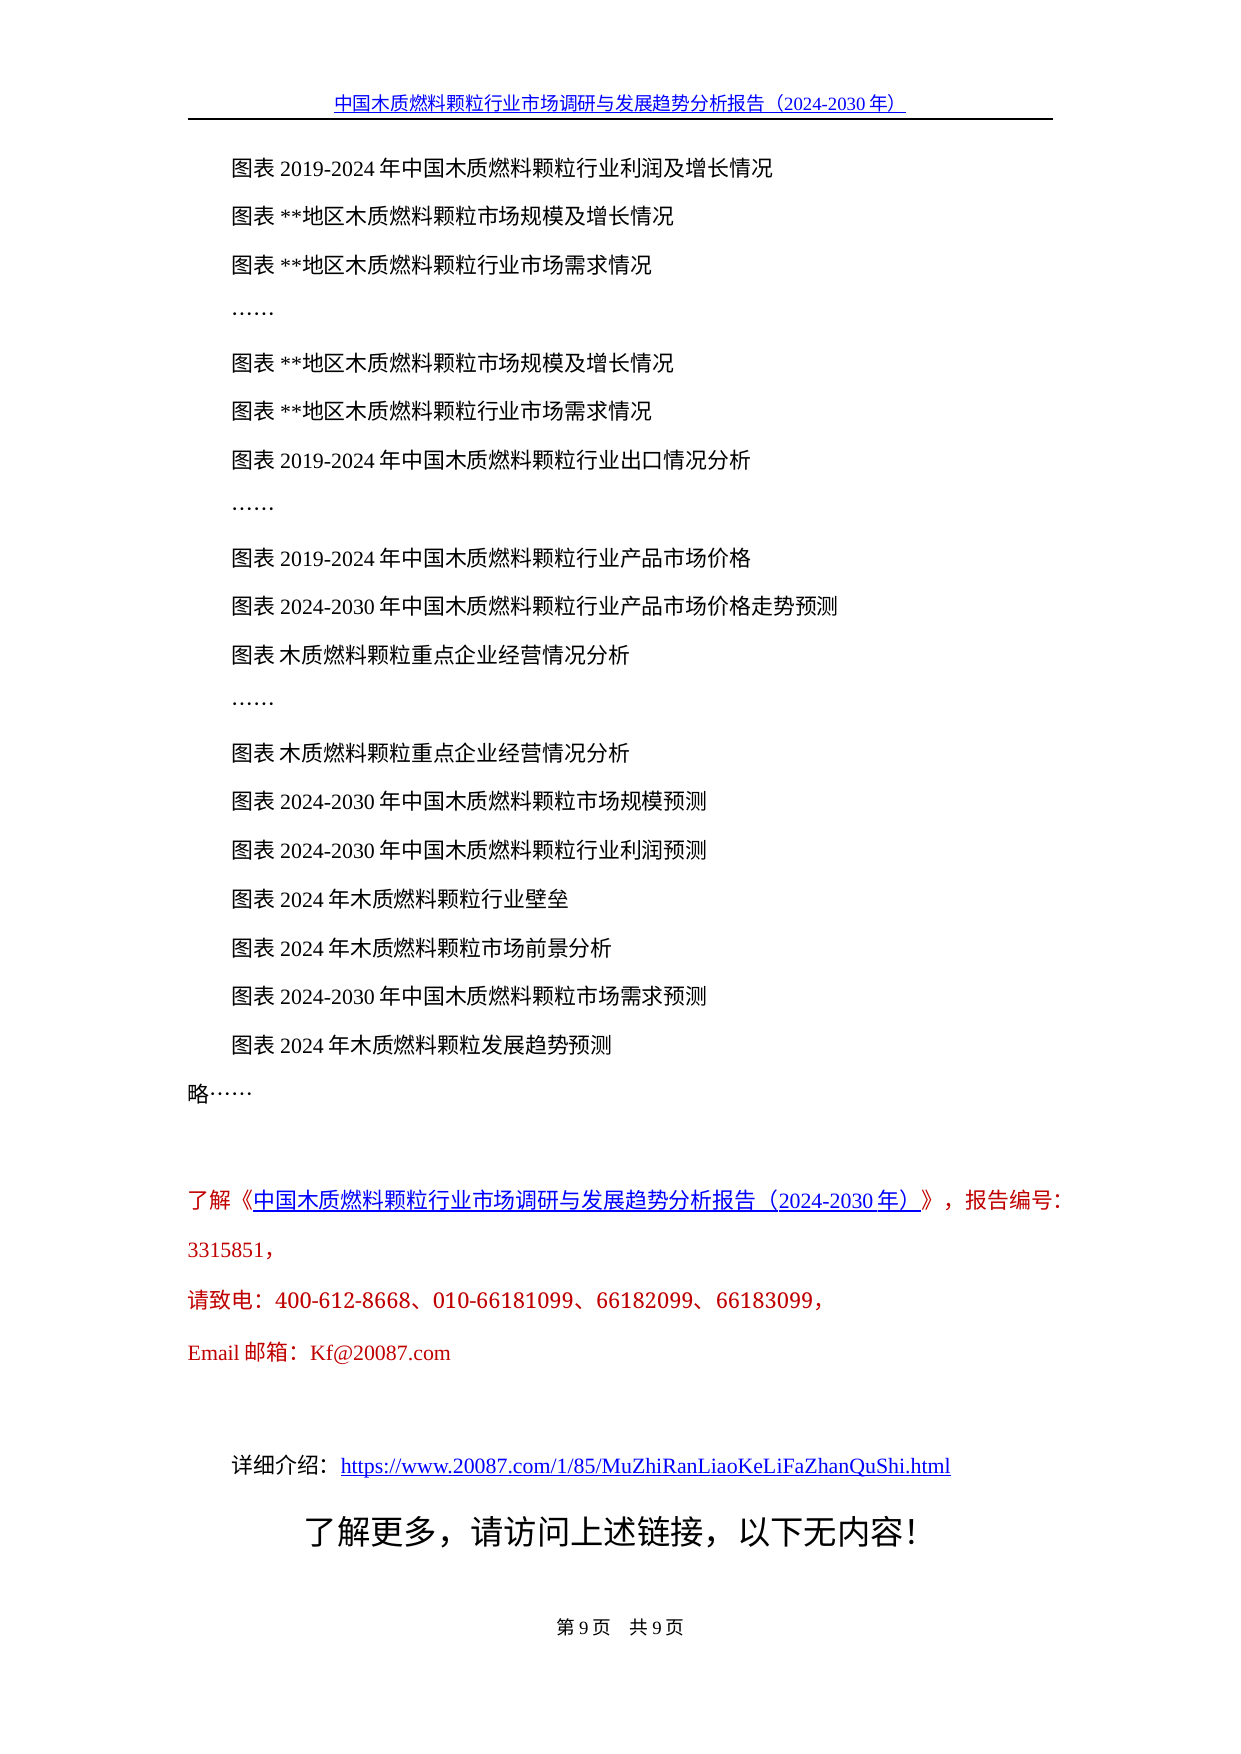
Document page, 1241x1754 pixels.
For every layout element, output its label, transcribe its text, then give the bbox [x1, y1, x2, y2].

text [187, 150, 1053, 1109]
text Email邮箱：Kf@20087.com [187, 1335, 1053, 1367]
text 了解《中国木质燃料颗粒行业市场调研与发展趋势分析报告（2024-2030年）》，报告编号：3315851， [187, 1183, 1053, 1264]
text 详细介绍：https://www.20087.com/1/85/MuZhiRanLiaoKeLiFaZhanQuShi.html [187, 1448, 1053, 1480]
text 请致电：400-612-8668、010-66181099、66182099、66183099， [187, 1283, 1053, 1316]
title 了解更多，请访问上述链接，以下无内容！ [187, 1498, 1053, 1563]
